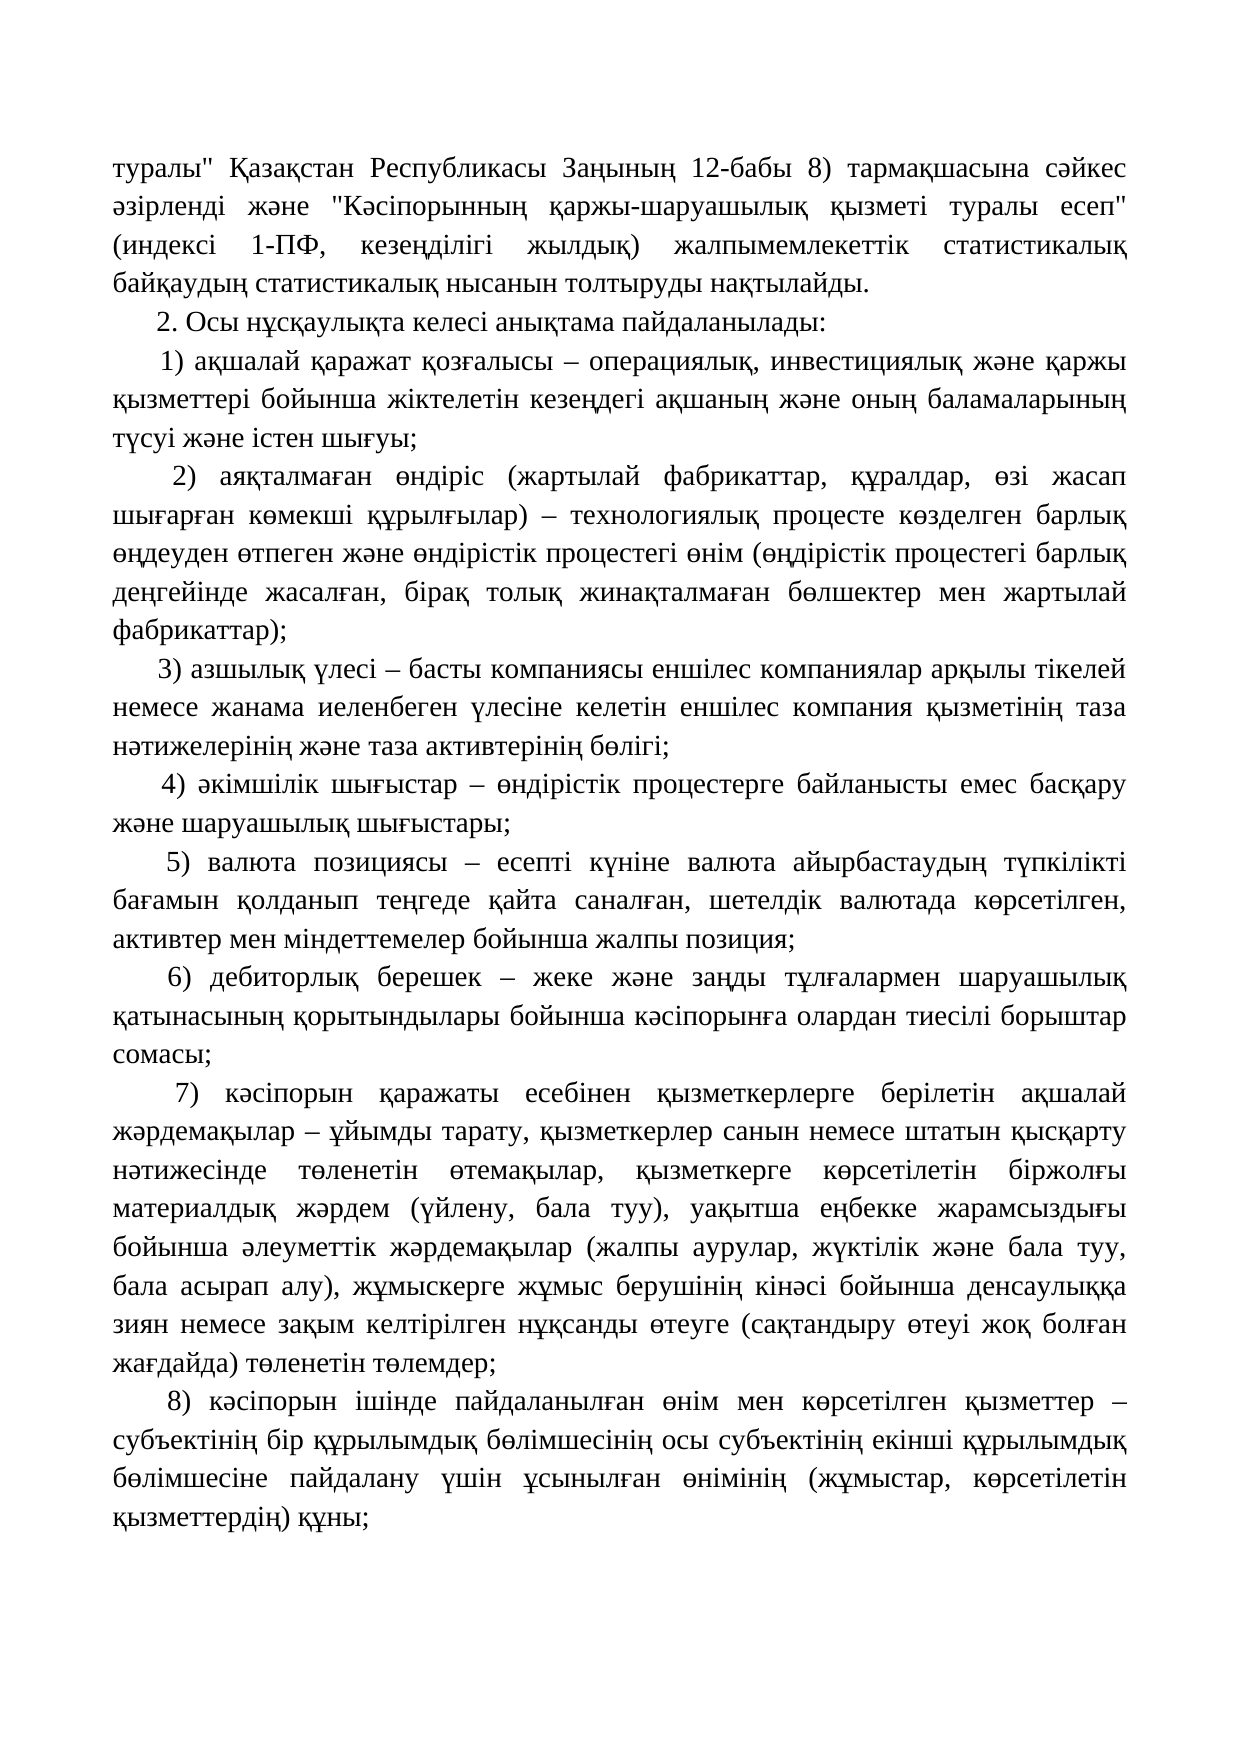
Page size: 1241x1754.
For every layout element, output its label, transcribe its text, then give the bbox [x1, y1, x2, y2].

text 1) ақшалай қаражат қозғалысы – операциялық, инвестициялық және қаржы қызметтері бойынша жіктелетін кезеңдегі ақшаның және оның баламаларының түсуі және істен шығуы; [112, 343, 1128, 453]
text 6) дебиторлық берешек – жеке және заңды тұлғалармен шаруашылық қатынасының қорытындылары бойынша кәсіпорынға олардан тиесілі борыштар сомасы; [112, 959, 1128, 1070]
text 2) аяқталмаған өндіріс (жартылай фабрикаттар, құралдар, өзі жасап шығарған көмекші құрылғылар) – технологиялық процесте көзделген барлық өңдеуден өтпеген және өндірістік процестегі өнім (өңдірістік процестегі барлық деңгейінде жасалған, бірақ толық жинақталмаған бөлшектер мен жартылай фабрикаттар); [112, 458, 1128, 646]
text 5) валюта позициясы – есепті күніне валюта айырбастаудың түпкілікті бағамын қолданып теңгеде қайта саналған, шетелдік валютада көрсетілген, активтер мен міндеттемелер бойынша жалпы позиция; [112, 844, 1128, 954]
text 4) әкімшілік шығыстар – өндірістік процестерге байланысты емес басқару және шаруашылық шығыстары; [112, 767, 1128, 839]
text 7) кәсіпорын қаражаты есебінен қызметкерлерге берілетін ақшалай жәрдемақылар – ұйымды тарату, қызметкерлер санын немесе штатын қысқарту нәтижесінде төленетін өтемақылар, қызметкерге көрсетілетін біржолғы материалдық жәрдем (үйлену, бала туу), уақытша еңбекке жарамсыздығы бойынша әлеуметтік жәрдемақылар (жалпы аурулар, жүктілік және бала туу, бала асырап алу), жұмыскерге жұмыс берушінің кінәсі бойынша денсаулыққа зиян немесе зақым келтірілген нұқсанды өтеуге (сақтандыру өтеуі жоқ болған жағдайда) төленетін төлемдер; [112, 1075, 1128, 1378]
text 3) азшылық үлесі – басты компаниясы еншілес компаниялар арқылы тікелей немесе жанама иеленбеген үлесіне келетін еншілес компания қызметінің таза нәтижелерінің және таза активтерінің бөлігі; [112, 651, 1128, 762]
text 2. Осы нұсқаулықта келесі анықтама пайдаланылады: [112, 304, 1128, 338]
text 8) кәсіпорын ішінде пайдаланылған өнім мен көрсетілген қызметтер – субъектінің бір құрылымдық бөлімшесінің осы субъектінің екінші құрылымдық бөлімшесіне пайдалану үшін ұсынылған өнімінің (жұмыстар, көрсетілетін қызметтердің) құны; [112, 1383, 1128, 1532]
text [112, 150, 1128, 299]
